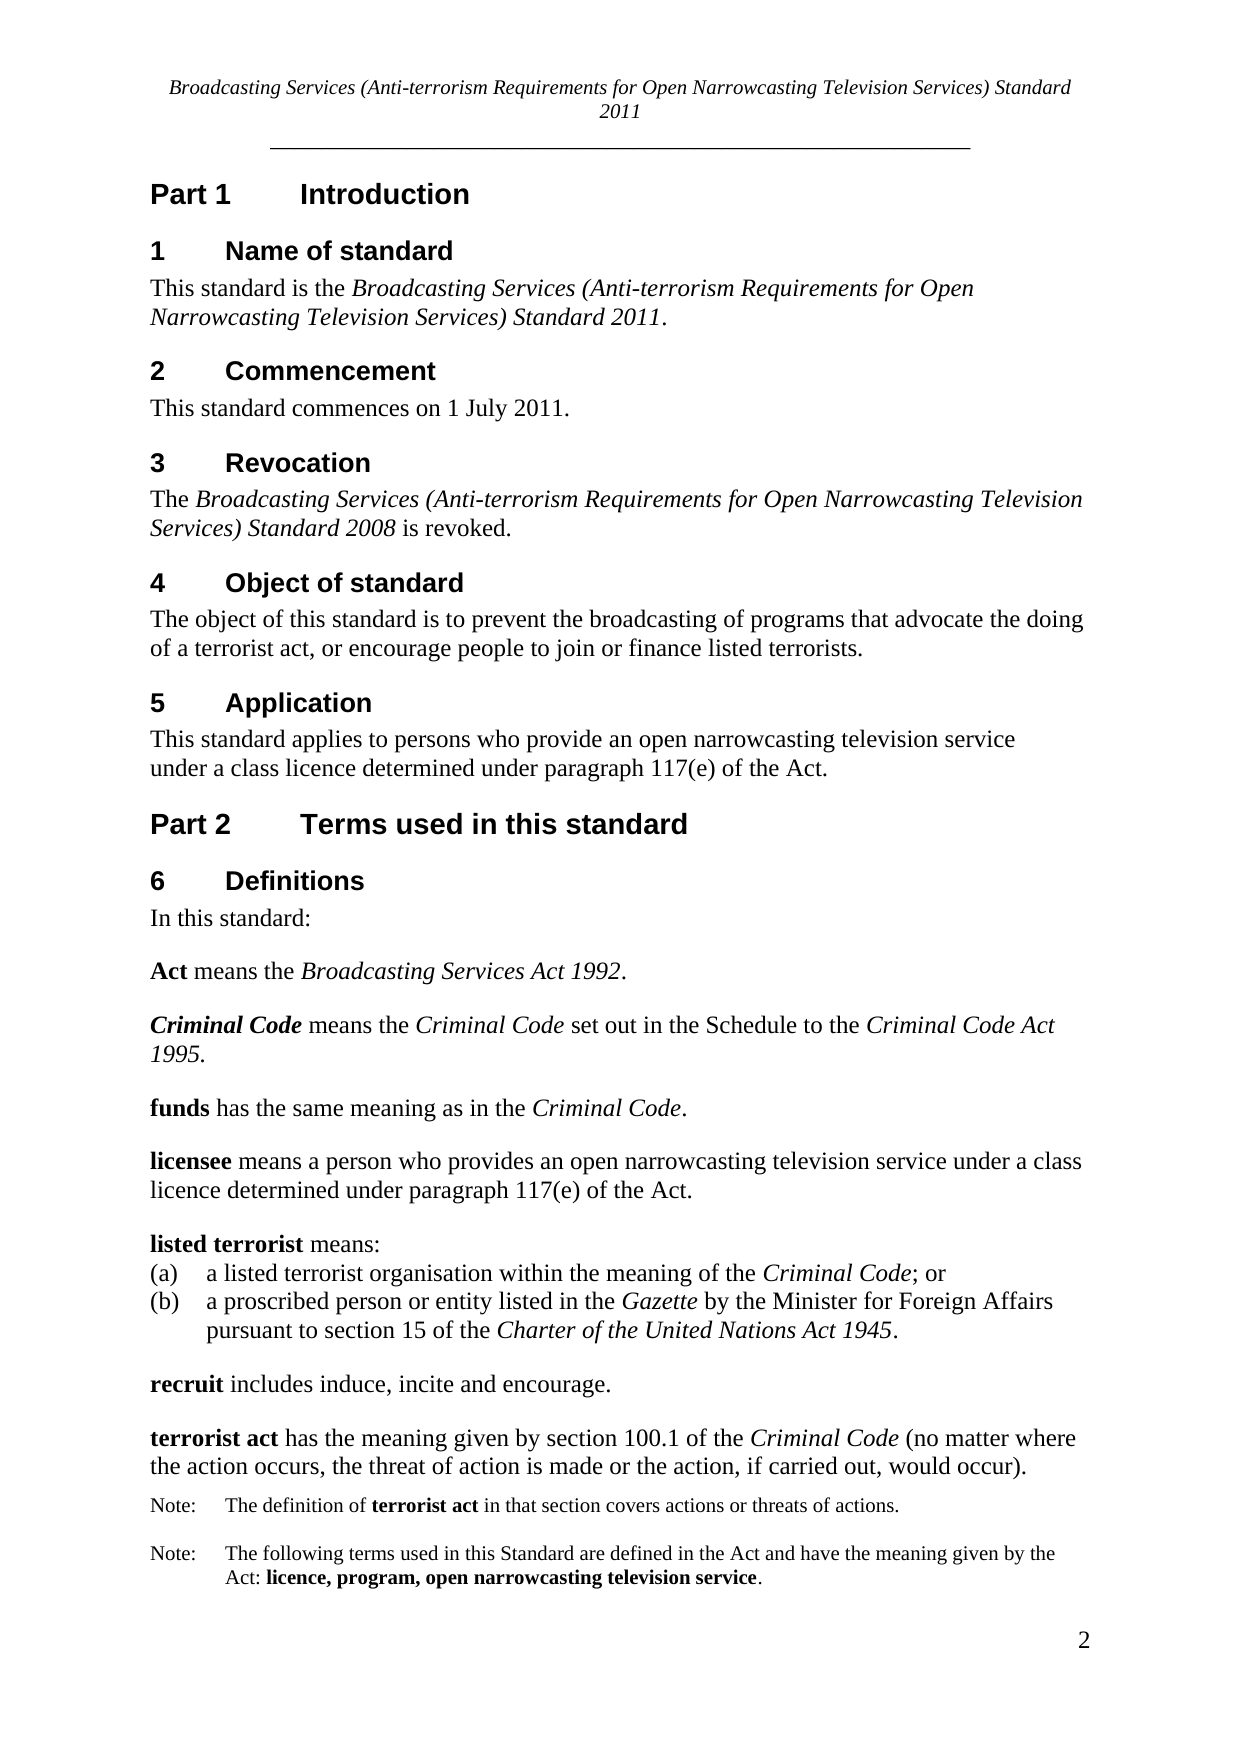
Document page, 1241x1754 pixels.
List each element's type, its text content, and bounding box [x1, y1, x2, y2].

text Note: The following terms used in this Standard are defined in the Act and have the meaning given by the Act: licence, program, open narrowcasting television service. [150, 1541, 1090, 1589]
text Note: The definition of terrorist act in that section covers actions or threats of actions. [150, 1493, 1090, 1517]
text licensee means a person who provides an open narrowcasting television service under a class licence determined under paragraph 117(e) of the Act. [150, 1146, 1090, 1204]
text The object of this standard is to prevent the broadcasting of programs that advocate the doing of a terrorist act, or encourage people to join or finance listed terrorists. [150, 604, 1090, 662]
text Criminal Code means the Criminal Code set out in the Schedule to the Criminal Code Act 1995. [150, 1010, 1060, 1068]
subtitle 4 Object of standard [150, 567, 1090, 598]
text listed terrorist means: [150, 1229, 1090, 1258]
text terrorist act has the meaning given by section 100.1 of the Criminal Code (no matter where the action occurs, the threat of action is made or the action, if carried out, would occur). [150, 1423, 1090, 1480]
subtitle 2 Commencement [150, 355, 1090, 387]
text This standard commences on 1 July 2011. [150, 393, 1090, 422]
subtitle 3 Revocation [150, 447, 1090, 478]
list a proscribed person or entity listed in the Gazette by the Minister for Foreign Affairs pursuant to section 15 of the Charter of the United Nations Act 1945. [150, 1286, 1106, 1344]
subtitle 1 Name of standard [150, 235, 1090, 267]
text In this standard: [150, 903, 1060, 931]
subtitle 5 Application [150, 687, 1090, 718]
text The Broadcasting Services (Anti-terrorism Requirements for Open Narrowcasting Television Services) Standard 2008 is revoked. [150, 484, 1090, 542]
subtitle Part 1 Introduction [150, 177, 1090, 210]
text Act means the Broadcasting Services Act 1992. [150, 956, 1060, 985]
text This standard is the Broadcasting Services (Anti-terrorism Requirements for Open Narrowcasting Television Services) Standard 2011. [150, 273, 1090, 330]
text This standard applies to persons who provide an open narrowcasting television service under a class licence determined under paragraph 117(e) of the Act. [150, 724, 1060, 782]
subtitle 6 Definitions [150, 865, 1090, 896]
subtitle Part 2 Terms used in this standard [150, 807, 1090, 840]
text funds has the same meaning as in the Criminal Code. [150, 1093, 1060, 1121]
text recruit includes induce, incite and encourage. [150, 1369, 1090, 1398]
list a listed terrorist organisation within the meaning of the Criminal Code; or [150, 1258, 1106, 1286]
